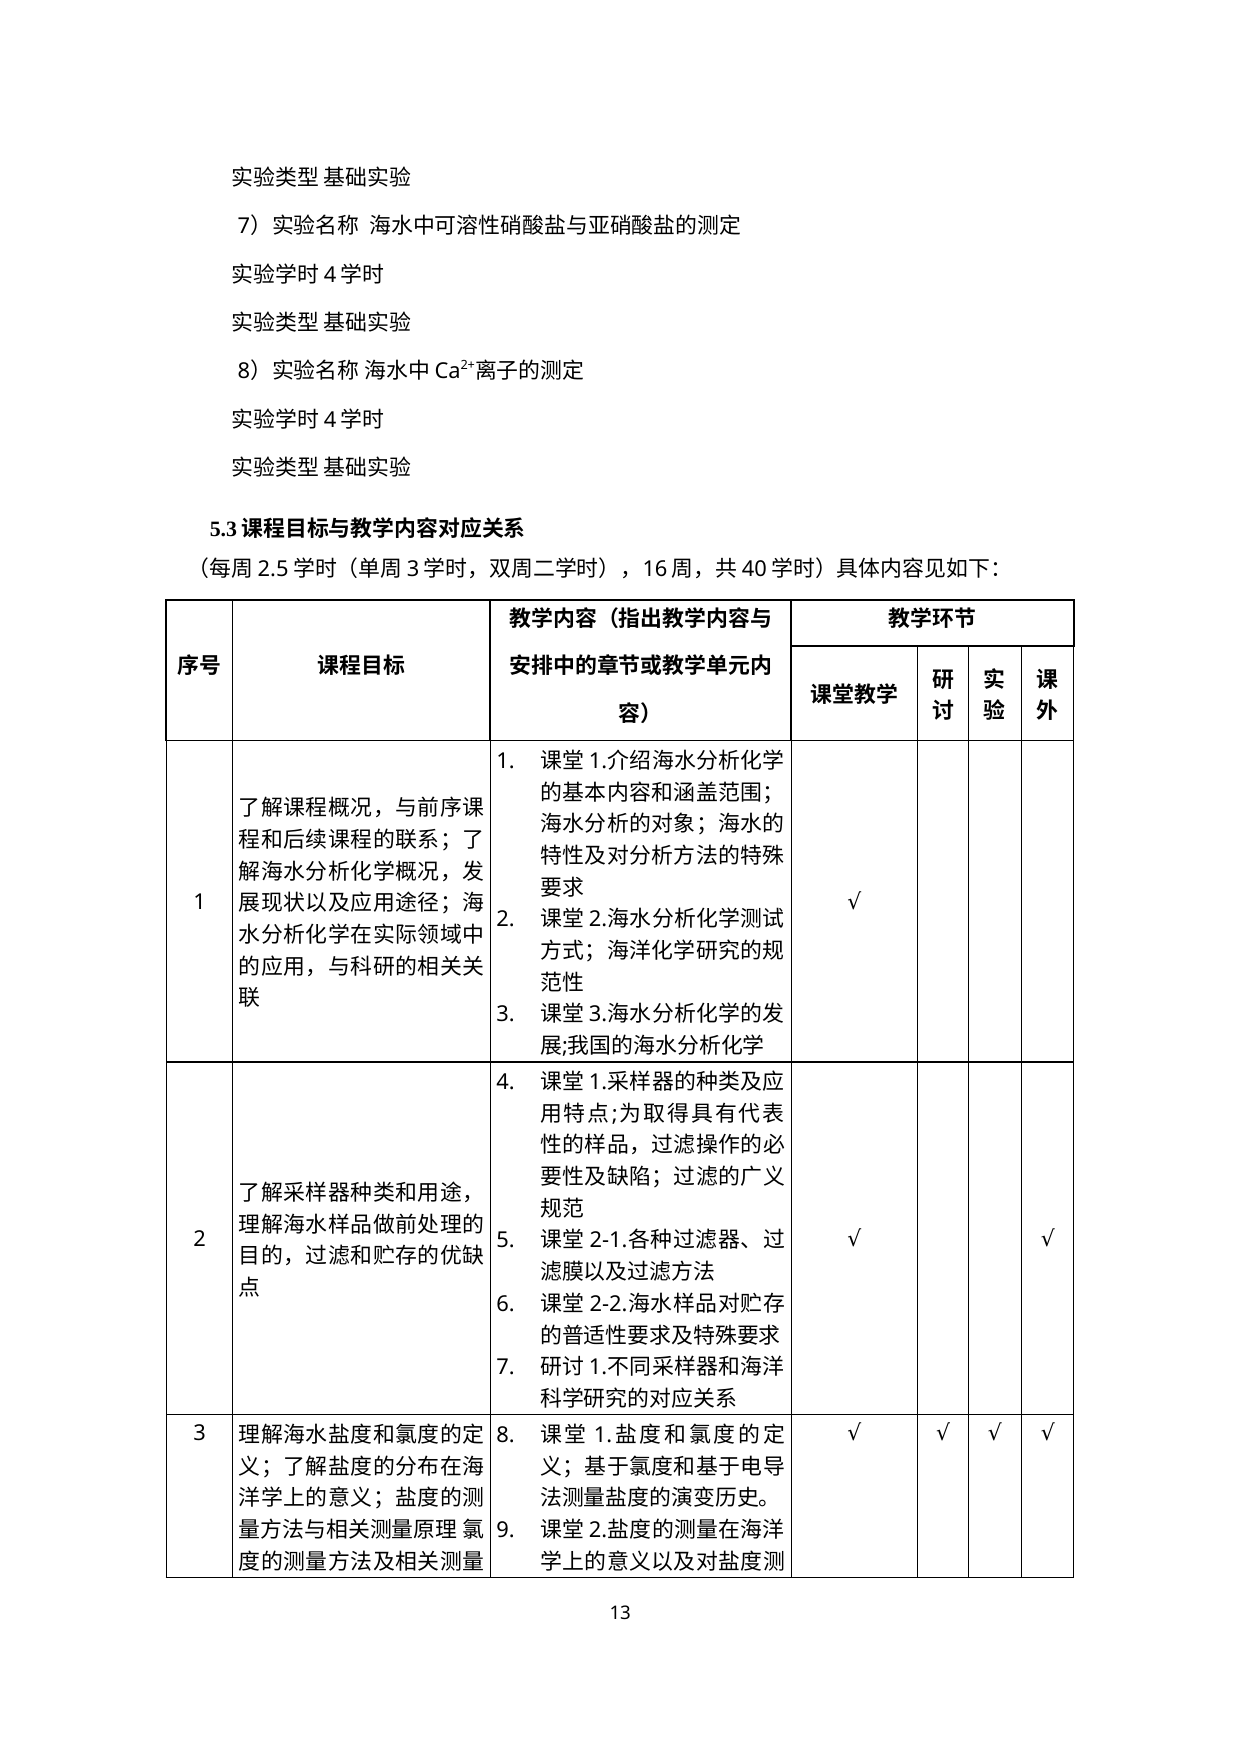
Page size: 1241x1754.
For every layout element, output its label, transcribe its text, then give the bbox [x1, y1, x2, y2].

table_cell 2 [167, 1063, 232, 1414]
table_cell 研讨 [918, 647, 968, 740]
text 实验学时 4学时 [187, 256, 1053, 289]
table_cell [918, 1063, 968, 1414]
table_cell 课外 [1022, 647, 1073, 740]
table_cell 实验 [969, 647, 1021, 740]
list 7）实验名称 海水中可溶性硝酸盐与亚硝酸盐的测定 [237, 208, 1053, 241]
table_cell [491, 1415, 791, 1577]
table_cell [969, 741, 1021, 1061]
table_header 课程目标 [233, 601, 489, 740]
table_header 教学内容（指出教学内容与安排中的章节或教学单元内容） [491, 601, 790, 740]
text 实验类型 基础实验 [187, 160, 1053, 192]
table_cell √ [792, 1063, 917, 1414]
text 实验类型 基础实验 [187, 450, 1053, 482]
table_cell √ [969, 1415, 1021, 1577]
table_cell √ [1022, 1415, 1073, 1577]
table_cell 了解采样器种类和用途，理解海水样品做前处理的目的，过滤和贮存的优缺点 [233, 1063, 490, 1414]
table_cell 课堂教学 [792, 647, 917, 740]
table_cell [969, 1063, 1021, 1414]
list 8）实验名称 海水中Ca2+离子的测定 [237, 353, 1053, 386]
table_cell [233, 1415, 490, 1577]
text 实验学时 4学时 [187, 401, 1053, 434]
table_cell 了解课程概况，与前序课程和后续课程的联系；了解海水分析化学概况，发展现状以及应用途径；海水分析化学在实际领域中的应用，与科研的相关关联 [233, 741, 490, 1061]
text （每周2.5学时（单周3学时，双周二学时），16周，共40学时）具体内容见如下： [187, 551, 1053, 583]
table_header 序号 [167, 601, 232, 740]
table_cell √ [1022, 1063, 1073, 1414]
table_header 教学环节 [792, 601, 1073, 645]
subtitle 5.3课程目标与教学内容对应关系 [187, 511, 1027, 543]
table_cell 课堂1.采样器的种类及应用特点;为取得具有代表性的样品，过滤操作的必要性及缺陷；过滤的广义规范 课堂2-1.各种过滤器、过滤膜以及过滤方法 课堂2-2.海水样品对贮存的普适性要求及特殊要求 研讨1.不同采样器和海洋科学研究的对应关系 [491, 1063, 791, 1414]
table_cell [918, 741, 968, 1061]
table_cell √ [792, 1415, 917, 1577]
table_cell 课堂1.介绍海水分析化学的基本内容和涵盖范围；海水分析的对象；海水的特性及对分析方法的特殊要求 课堂2.海水分析化学测试方式；海洋化学研究的规范性 课堂3.海水分析化学的发展;我国的海水分析化学 [491, 741, 791, 1061]
text 实验类型 基础实验 [187, 305, 1053, 337]
table_cell 3 [167, 1415, 232, 1577]
table_cell [1022, 741, 1073, 1061]
table_cell √ [918, 1415, 968, 1577]
table_cell 1 [167, 741, 232, 1061]
table_cell √ [792, 741, 917, 1061]
